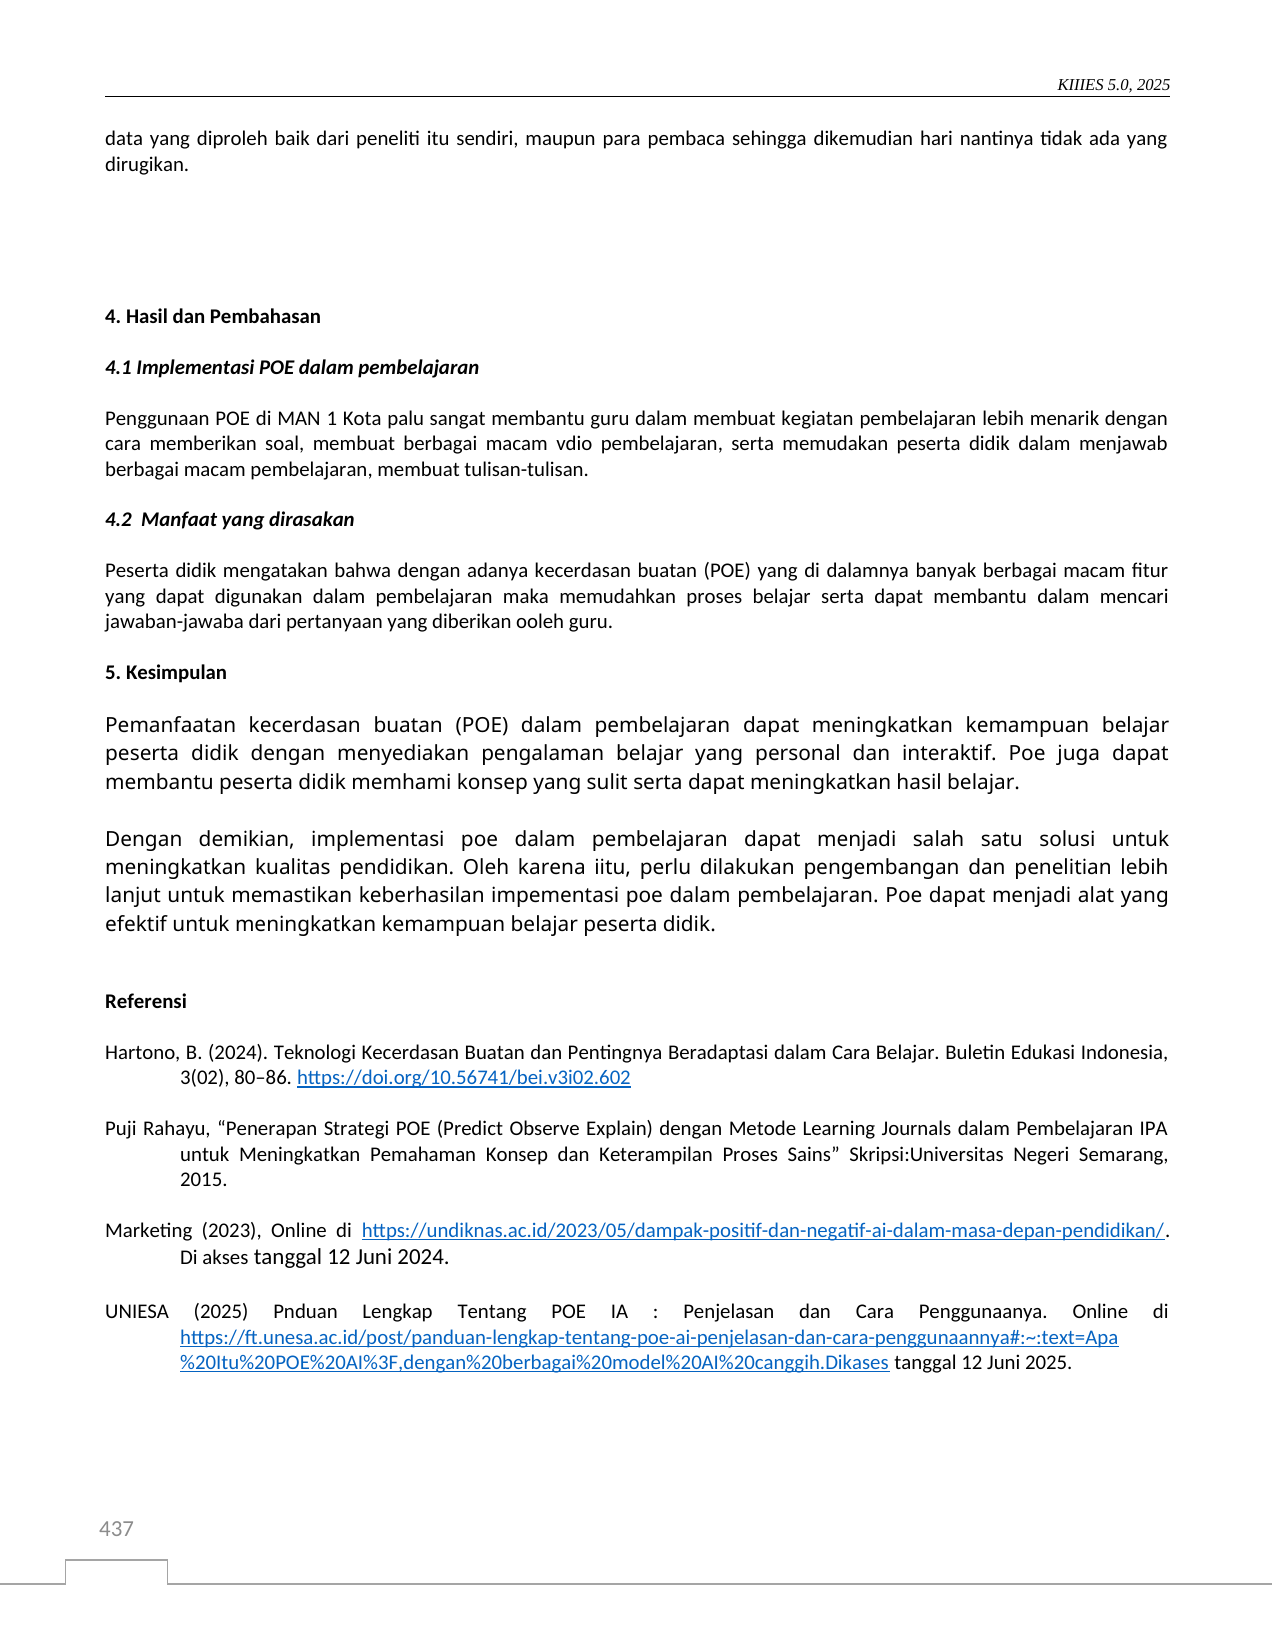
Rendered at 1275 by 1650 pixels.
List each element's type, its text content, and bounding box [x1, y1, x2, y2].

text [105, 125, 1170, 176]
text 5. Kesimpulan [105, 659, 1170, 684]
text Hartono, B. (2024). Teknologi Kecerdasan Buatan dan Pentingnya Beradaptasi dalam Cara Belajar. Buletin Edukasi Indonesia, 3(02), 80–86. https://doi.org/10.56741/bei.v3i02.602 [105, 1064, 1170, 1090]
text Penggunaan POE di MAN 1 Kota palu sangat membantu guru dalam membuat kegiatan pembelajaran lebih menarik dengan cara memberikan soal, membuat berbagai macam vdio pembelajaran, serta memudakan peserta didik dalam menjawab berbagai macam pembelajaran, membuat tulisan-tulisan. [105, 405, 1170, 481]
text Peserta didik mengatakan bahwa dengan adanya kecerdasan buatan (POE) yang di dalamnya banyak berbagai macam fitur yang dapat digunakan dalam pembelajaran maka memudahkan proses belajar serta dapat membantu dalam mencari jawaban-jawaba dari pertanyaan yang diberikan ooleh guru. [105, 557, 1170, 634]
text Marketing (2023), Online di https://undiknas.ac.id/2023/05/dampak-positif-dan-negatif-ai-dalam-masa-depan-pendidikan/. Di akses tanggal 12 Juni 2024. [105, 1217, 1170, 1270]
text 4.2 Manfaat yang dirasakan [105, 507, 1170, 532]
text Dengan demikian, implementasi poe dalam pembelajaran dapat menjadi salah satu solusi untuk meningkatkan kualitas pendidikan. Oleh karena iitu, perlu dilakukan pengembangan dan penelitian lebih lanjut untuk memastikan keberhasilan impementasi poe dalam pembelajaran. Poe dapat menjadi alat yang efektif untuk meningkatkan kemampuan belajar peserta didik. [105, 824, 1170, 937]
text 4.1 Implementasi POE dalam pembelajaran [105, 354, 1170, 379]
text UNIESA (2025) Pnduan Lengkap Tentang POE IA : Penjelasan dan Cara Penggunaanya. Online di https://ft.unesa.ac.id/post/panduan-lengkap-tentang-poe-ai-penjelasan-dan-cara-penggunaannya#:~:text=Apa%20Itu%20POE%20AI%3F,dengan%20berbagai%20model%20AI%20canggih.Dikases tanggal 12 Juni 2025. [105, 1298, 1170, 1375]
text Puji Rahayu, “Penerapan Strategi POE (Predict Observe Explain) dengan Metode Learning Journals dalam Pembelajaran IPA untuk Meningkatkan Pemahaman Konsep dan Keterampilan Proses Sains” Skripsi:Universitas Negeri Semarang, 2015. [105, 1115, 1170, 1192]
text Pemanfaatan kecerdasan buatan (POE) dalam pembelajaran dapat meningkatkan kemampuan belajar peserta didik dengan menyediakan pengalaman belajar yang personal dan interaktif. Poe juga dapat membantu peserta didik memhami konsep yang sulit serta dapat meningkatkan hasil belajar. [105, 710, 1170, 795]
text 4. Hasil dan Pembahasan [105, 303, 1170, 329]
text Referensi [105, 988, 1170, 1014]
